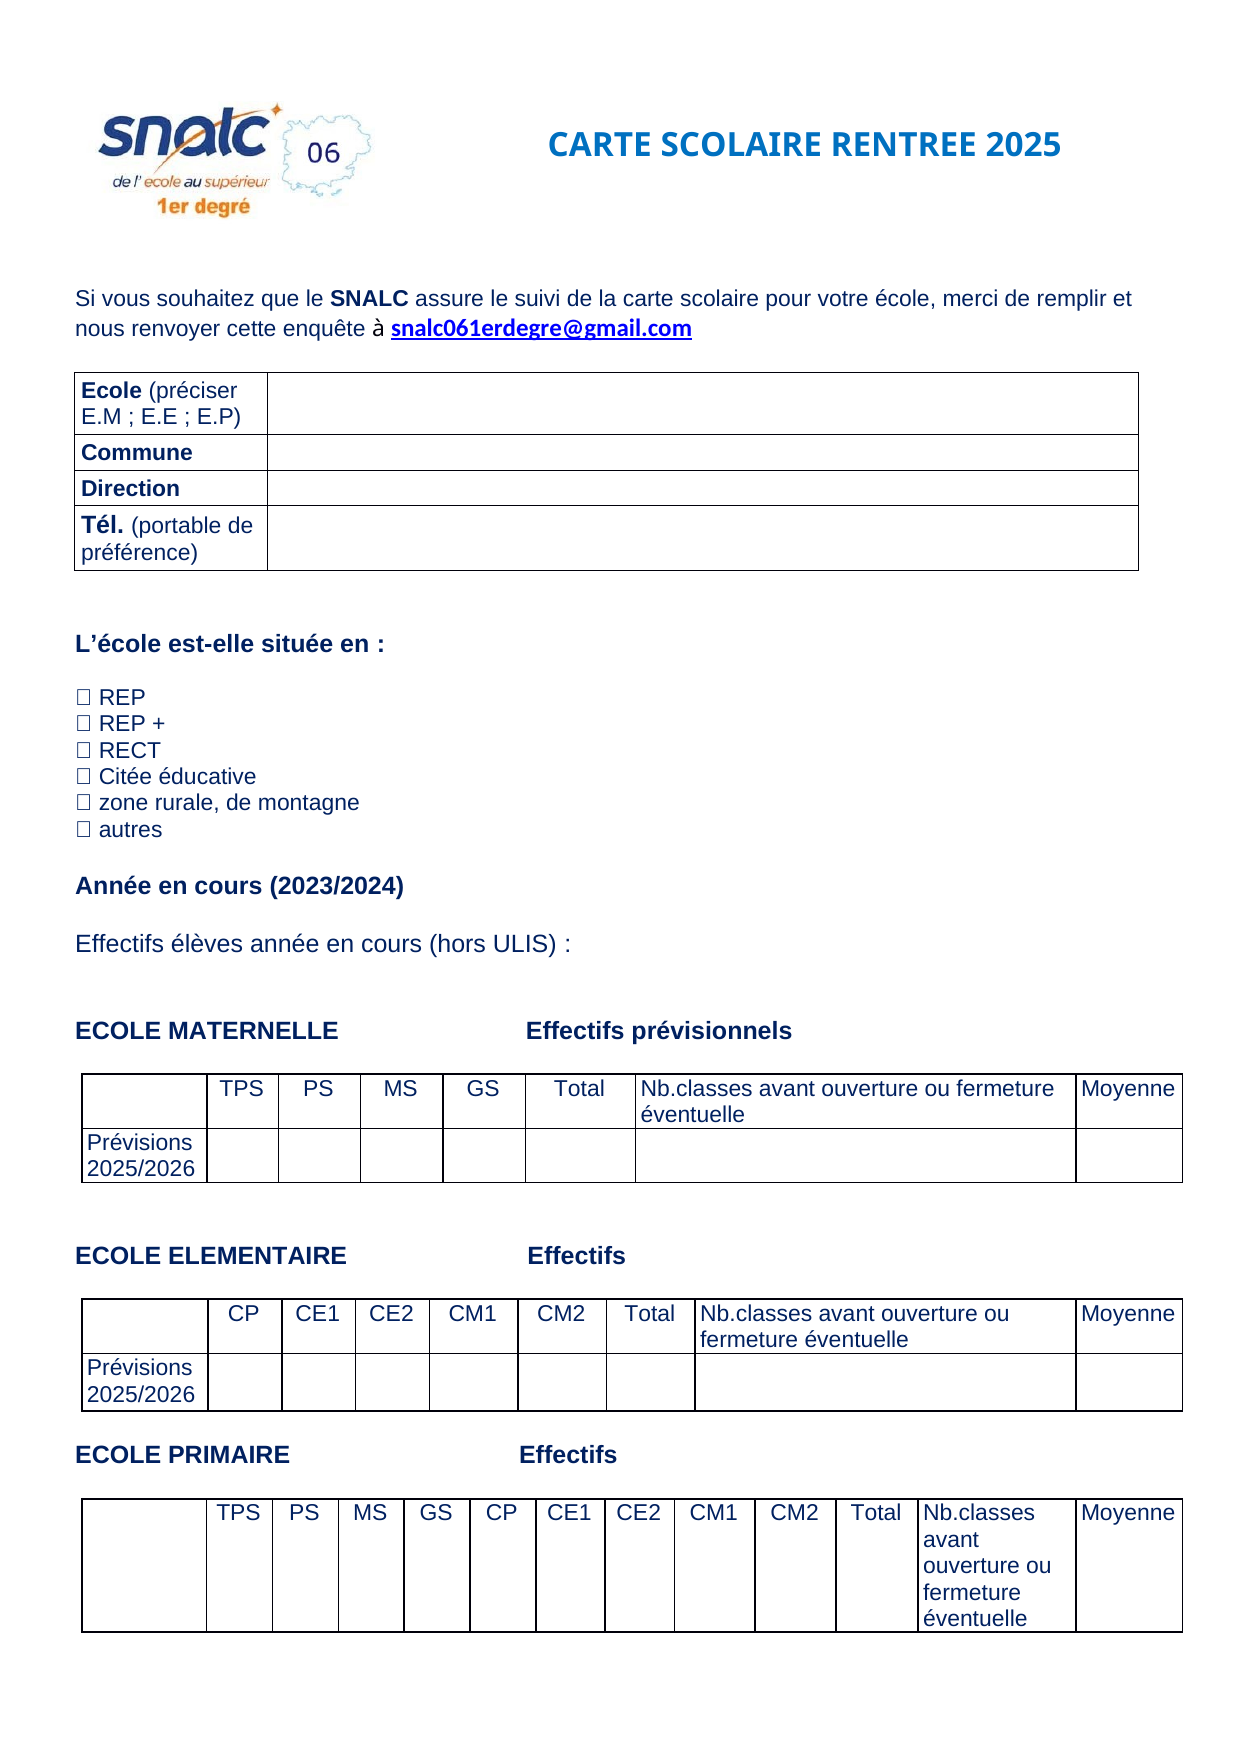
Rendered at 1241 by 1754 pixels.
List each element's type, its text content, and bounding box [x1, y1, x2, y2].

table_header Nb.classes avant ouverture ou fermeture éventuelle [696, 1300, 1075, 1353]
table_header MS [339, 1500, 403, 1631]
table_cell [356, 1354, 429, 1410]
table_header CP [209, 1300, 281, 1353]
table_header [83, 1300, 207, 1353]
table_header CE2 [356, 1300, 429, 1353]
text ECOLE ELEMENTAIRE Effectifs [75, 1241, 1165, 1269]
table_header Moyenne [1077, 1500, 1182, 1631]
table_header GS [444, 1075, 525, 1127]
table_cell [430, 1354, 517, 1410]
table_cell [208, 1129, 278, 1182]
text Effectifs élèves année en cours (hors ULIS) : [75, 929, 1165, 958]
table_header CP [471, 1500, 535, 1631]
table_cell [444, 1129, 525, 1182]
text CARTE SCOLAIRE RENTREE 2025 [381, 120, 1165, 166]
text ECOLE PRIMAIRE Effectifs [75, 1440, 1165, 1469]
text Année en cours (2023/2024) [75, 871, 1165, 900]
table_header [83, 1075, 206, 1127]
table_header Total [526, 1075, 635, 1127]
table_header CM2 [756, 1500, 835, 1631]
table_cell [1077, 1354, 1182, 1410]
table_cell [696, 1354, 1075, 1410]
table_cell Commune [75, 435, 267, 469]
table_cell [209, 1354, 281, 1410]
table_header Total [607, 1300, 694, 1353]
table_cell [283, 1354, 355, 1410]
table_header Nb.classes avant ouverture ou fermeture éventuelle [636, 1075, 1075, 1127]
table_header TPS [207, 1500, 272, 1631]
table_header [268, 373, 1138, 434]
table_cell [361, 1129, 442, 1182]
table_cell [519, 1354, 606, 1410]
table_header CM1 [430, 1300, 517, 1353]
table_header PS [279, 1075, 360, 1127]
table_cell [1077, 1129, 1182, 1182]
table_header CM2 [519, 1300, 606, 1353]
table_header CE2 [606, 1500, 674, 1631]
table_header TPS [208, 1075, 278, 1127]
table_header CE1 [537, 1500, 604, 1631]
table_cell Direction [75, 471, 267, 505]
table_header Nb.classes avant ouverture ou fermeture éventuelle [919, 1500, 1075, 1631]
table_header [83, 1500, 206, 1631]
table_cell [268, 506, 1138, 570]
table_cell [607, 1354, 694, 1410]
table_header CM1 [675, 1500, 754, 1631]
table_header Moyenne [1077, 1300, 1182, 1353]
table_header PS [273, 1500, 338, 1631]
table_cell Tél. (portable de préférence) [75, 506, 267, 570]
table_cell [526, 1129, 635, 1182]
table_header Total [837, 1500, 917, 1631]
table_header GS [405, 1500, 469, 1631]
table_cell [279, 1129, 360, 1182]
text ECOLE MATERNELLE Effectifs prévisionnels [75, 1016, 1165, 1044]
table_header Ecole (préciser E.M ; E.E ; E.P) [75, 373, 267, 434]
table_cell [268, 471, 1138, 505]
text Si vous souhaitez que le SNALC assure le suivi de la carte scolaire pour votre école, merci de remplir et nous renvoyer cette enquête à snalc061erdegre@gmail.com [75, 285, 1165, 372]
table_cell Prévisions 2025/2026 [83, 1129, 206, 1182]
table_cell [268, 435, 1138, 469]
table_header Moyenne [1077, 1075, 1182, 1127]
table_header MS [361, 1075, 442, 1127]
table_cell Prévisions 2025/2026 [83, 1354, 207, 1410]
table_cell [636, 1129, 1075, 1182]
text L’école est-elle située en :  REP  REP +  RECT  Citée éducative  zone rurale, de montagne  autres [75, 629, 1165, 842]
picture [75, 75, 381, 232]
table_header CE1 [283, 1300, 355, 1353]
